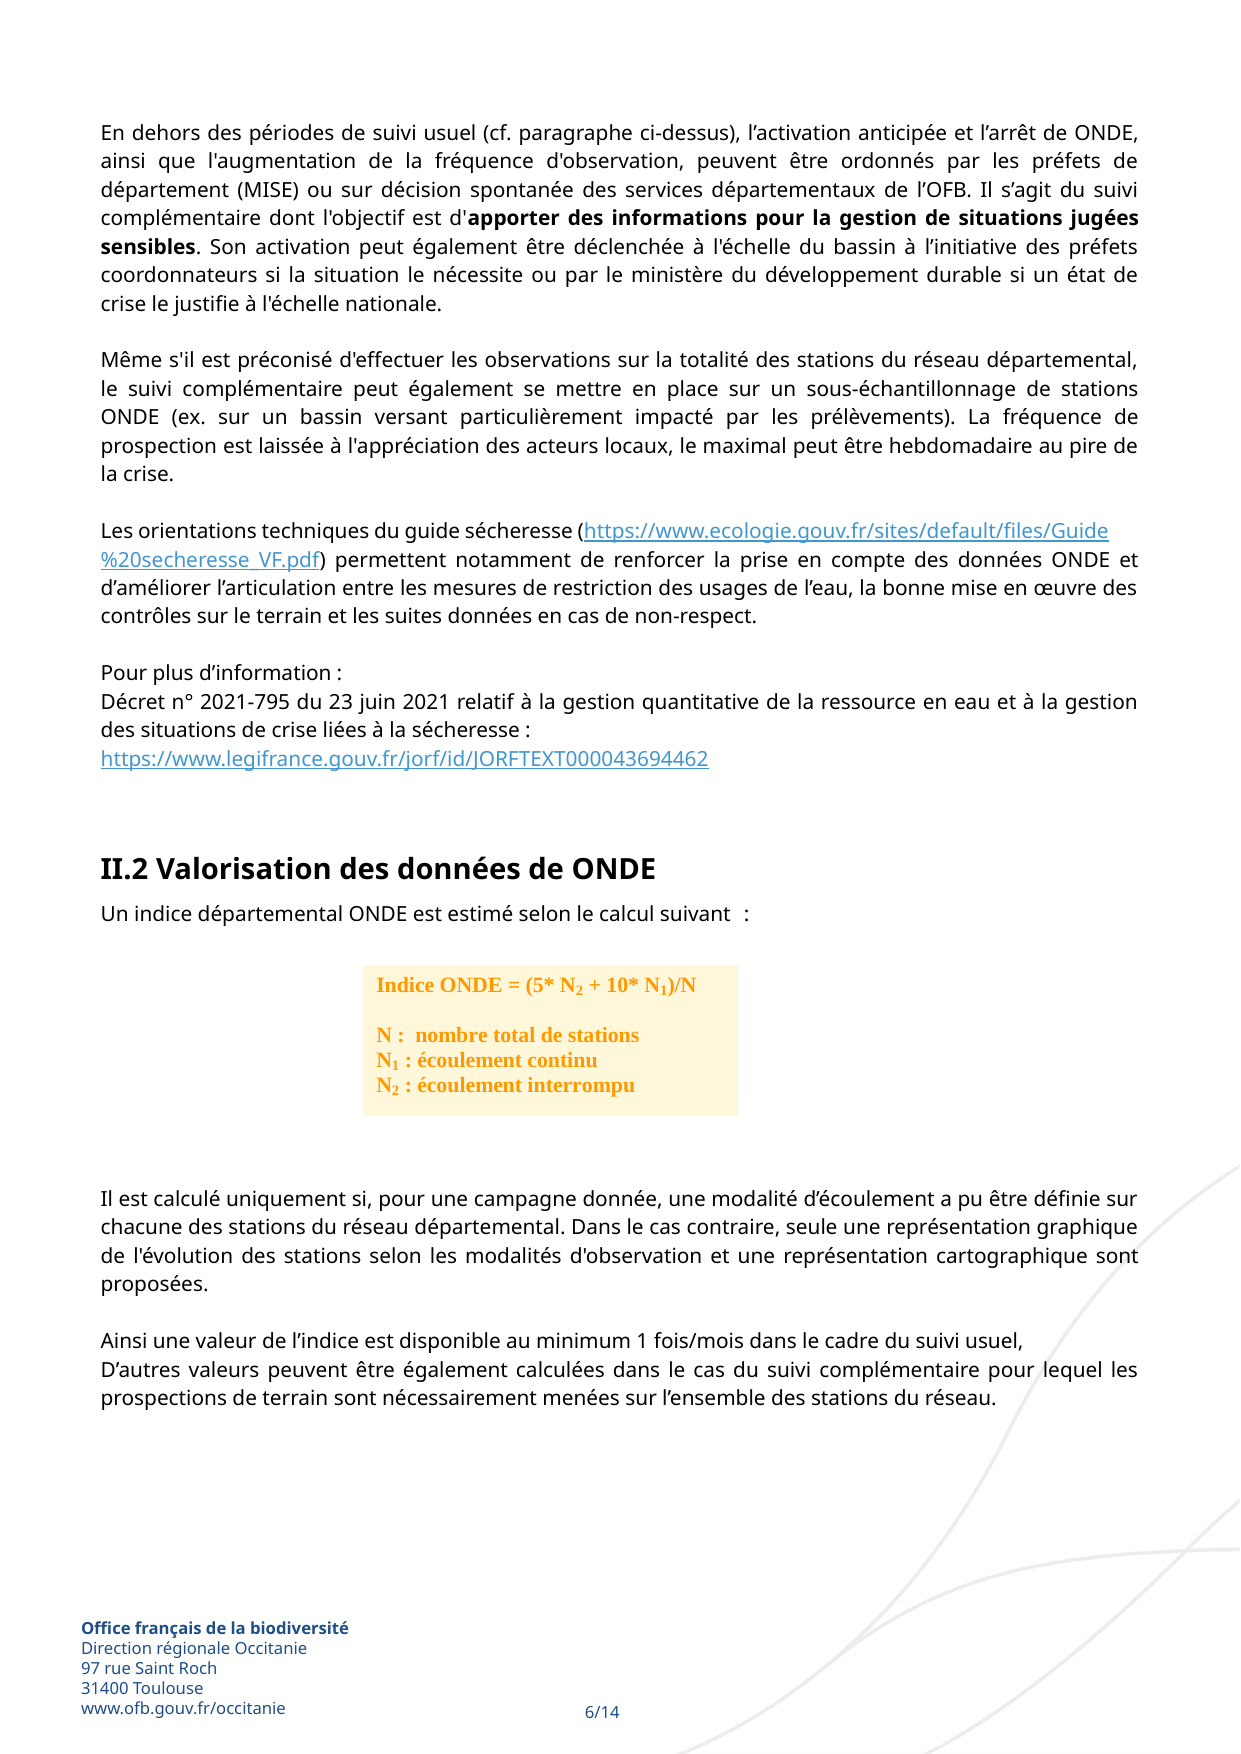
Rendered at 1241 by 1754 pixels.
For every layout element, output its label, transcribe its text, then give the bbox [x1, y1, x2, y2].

picture [668, 1136, 1240, 1754]
text Même s'il est préconisé d'effectuer les observations sur la totalité des stations du réseau départemental, le suivi complémentaire peut également se mettre en place sur un sous-échantillonnage de stations ONDE (ex. sur un bassin versant particulièrement impacté par les prélèvements). La fréquence de prospection est laissée à l'appréciation des acteurs locaux, le maximal peut être hebdomadaire au pire de la crise. [100, 346, 1140, 488]
text https://www.legifrance.gouv.fr/jorf/id/JORFTEXT000043694462 [100, 744, 1140, 772]
text Un indice départemental ONDE est estimé selon le calcul suivant : [100, 899, 1140, 928]
text D’autres valeurs peuvent être également calculées dans le cas du suivi complémentaire pour lequel les prospections de terrain sont nécessairement menées sur l’ensemble des stations du réseau. [100, 1355, 1140, 1412]
text Pour plus d’information : [100, 658, 1140, 687]
text Il est calculé uniquement si, pour une campagne donnée, une modalité d’écoulement a pu être définie sur chacune des stations du réseau départemental. Dans le cas contraire, seule une représentation graphique de l'évolution des stations selon les modalités d'observation et une représentation cartographique sont proposées. [100, 1184, 1140, 1298]
text Décret n° 2021-795 du 23 juin 2021 relatif à la gestion quantitative de la ressource en eau et à la gestion des situations de crise liées à la sécheresse : [100, 687, 1140, 744]
text En dehors des périodes de suivi usuel (cf. paragraphe ci-dessus), l’activation anticipée et l’arrêt de ONDE, ainsi que l'augmentation de la fréquence d'observation, peuvent être ordonnés par les préfets de département (MISE) ou sur décision spontanée des services départementaux de l’OFB. Il s’agit du suivi complémentaire dont l'objectif est d'apporter des informations pour la gestion de situations jugées sensibles. Son activation peut également être déclenchée à l'échelle du bassin à l’initiative des préfets coordonnateurs si la situation le nécessite ou par le ministère du développement durable si un état de crise le justifie à l'échelle nationale. [100, 118, 1140, 317]
subtitle Valorisation des données de ONDE [100, 848, 1140, 888]
text Ainsi une valeur de l’indice est disponible au minimum 1 fois/mois dans le cadre du suivi usuel, [100, 1326, 1140, 1355]
text Les orientations techniques du guide sécheresse (https://www.ecologie.gouv.fr/sites/default/files/Guide%20secheresse_VF.pdf) permettent notamment de renforcer la prise en compte des données ONDE et d’améliorer l’articulation entre les mesures de restriction des usages de l’eau, la bonne mise en œuvre des contrôles sur le terrain et les suites données en cas de non-respect. [100, 516, 1140, 630]
